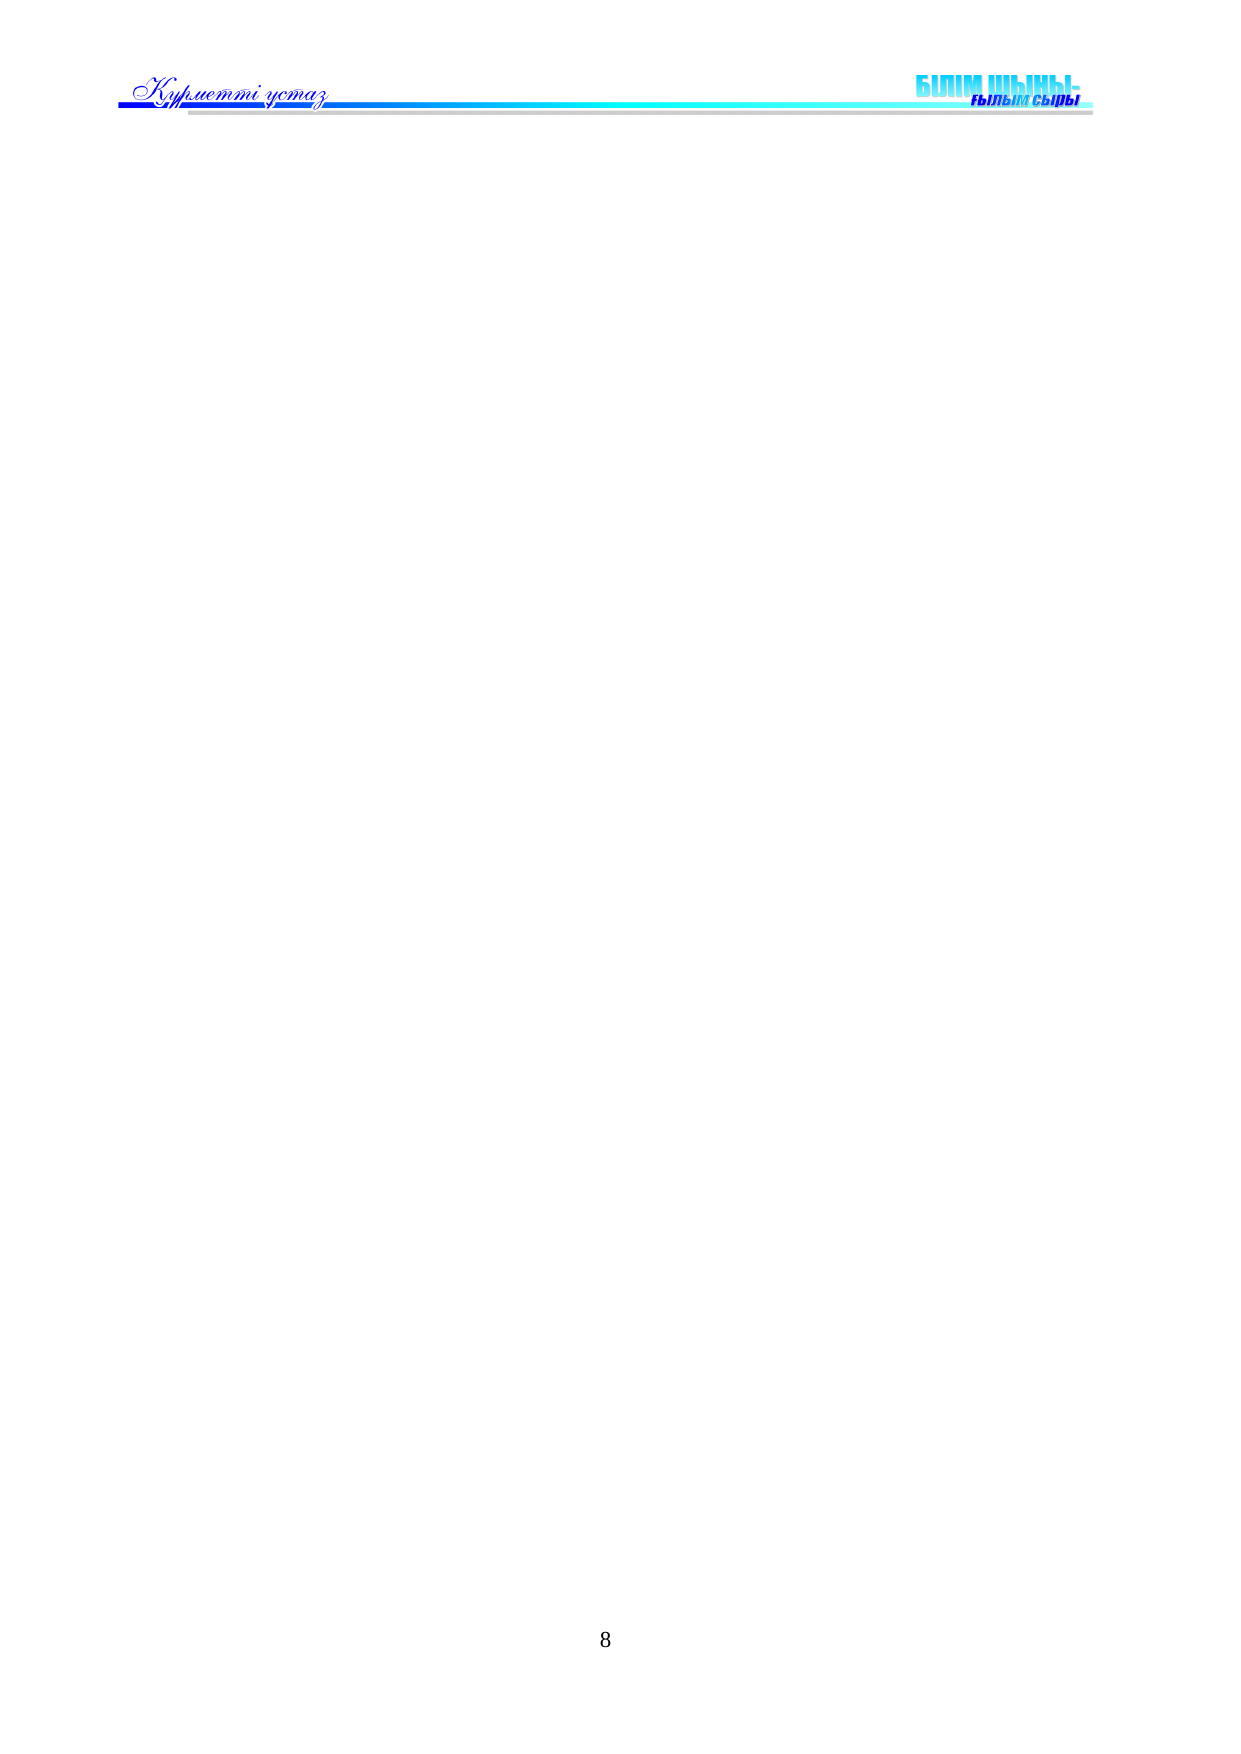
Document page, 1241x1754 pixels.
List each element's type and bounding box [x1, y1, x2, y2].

picture [118, 75, 1093, 115]
